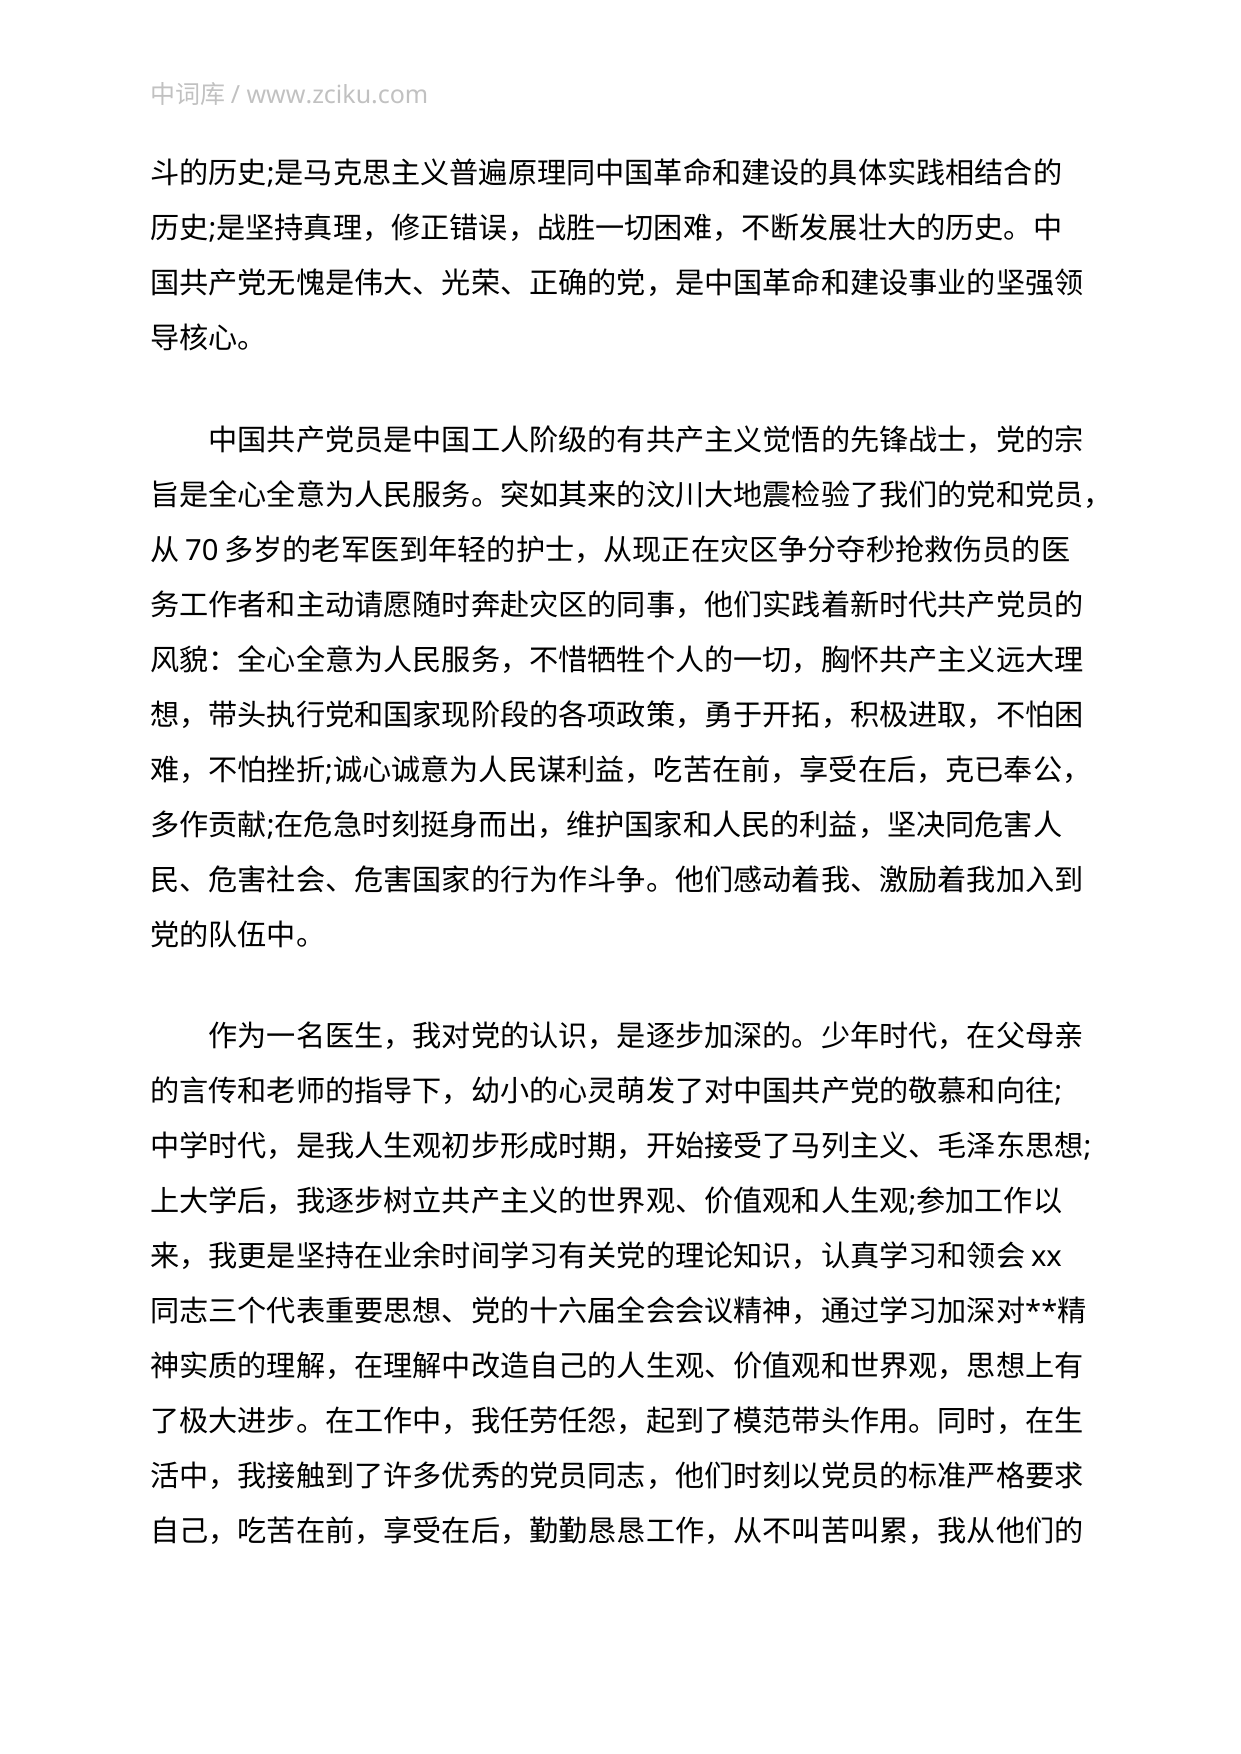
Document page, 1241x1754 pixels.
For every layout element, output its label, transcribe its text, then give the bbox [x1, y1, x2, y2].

text 中国共产党员是中国工人阶级的有共产主义觉悟的先锋战士，党的宗旨是全心全意为人民服务。突如其来的汶川大地震检验了我们的党和党员，从70多岁的老军医到年轻的护士，从现正在灾区争分夺秒抢救伤员的医务工作者和主动请愿随时奔赴灾区的同事，他们实践着新时代共产党员的风貌：全心全意为人民服务，不惜牺牲个人的一切，胸怀共产主义远大理想，带头执行党和国家现阶段的各项政策，勇于开拓，积极进取，不怕困难，不怕挫折;诚心诚意为人民谋利益，吃苦在前，享受在后，克已奉公，多作贡献;在危急时刻挺身而出，维护国家和人民的利益，坚决同危害人民、危害社会、危害国家的行为作斗争。他们感动着我、激励着我加入到党的队伍中。 [150, 417, 1090, 953]
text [150, 1013, 1090, 1550]
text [150, 150, 1090, 357]
